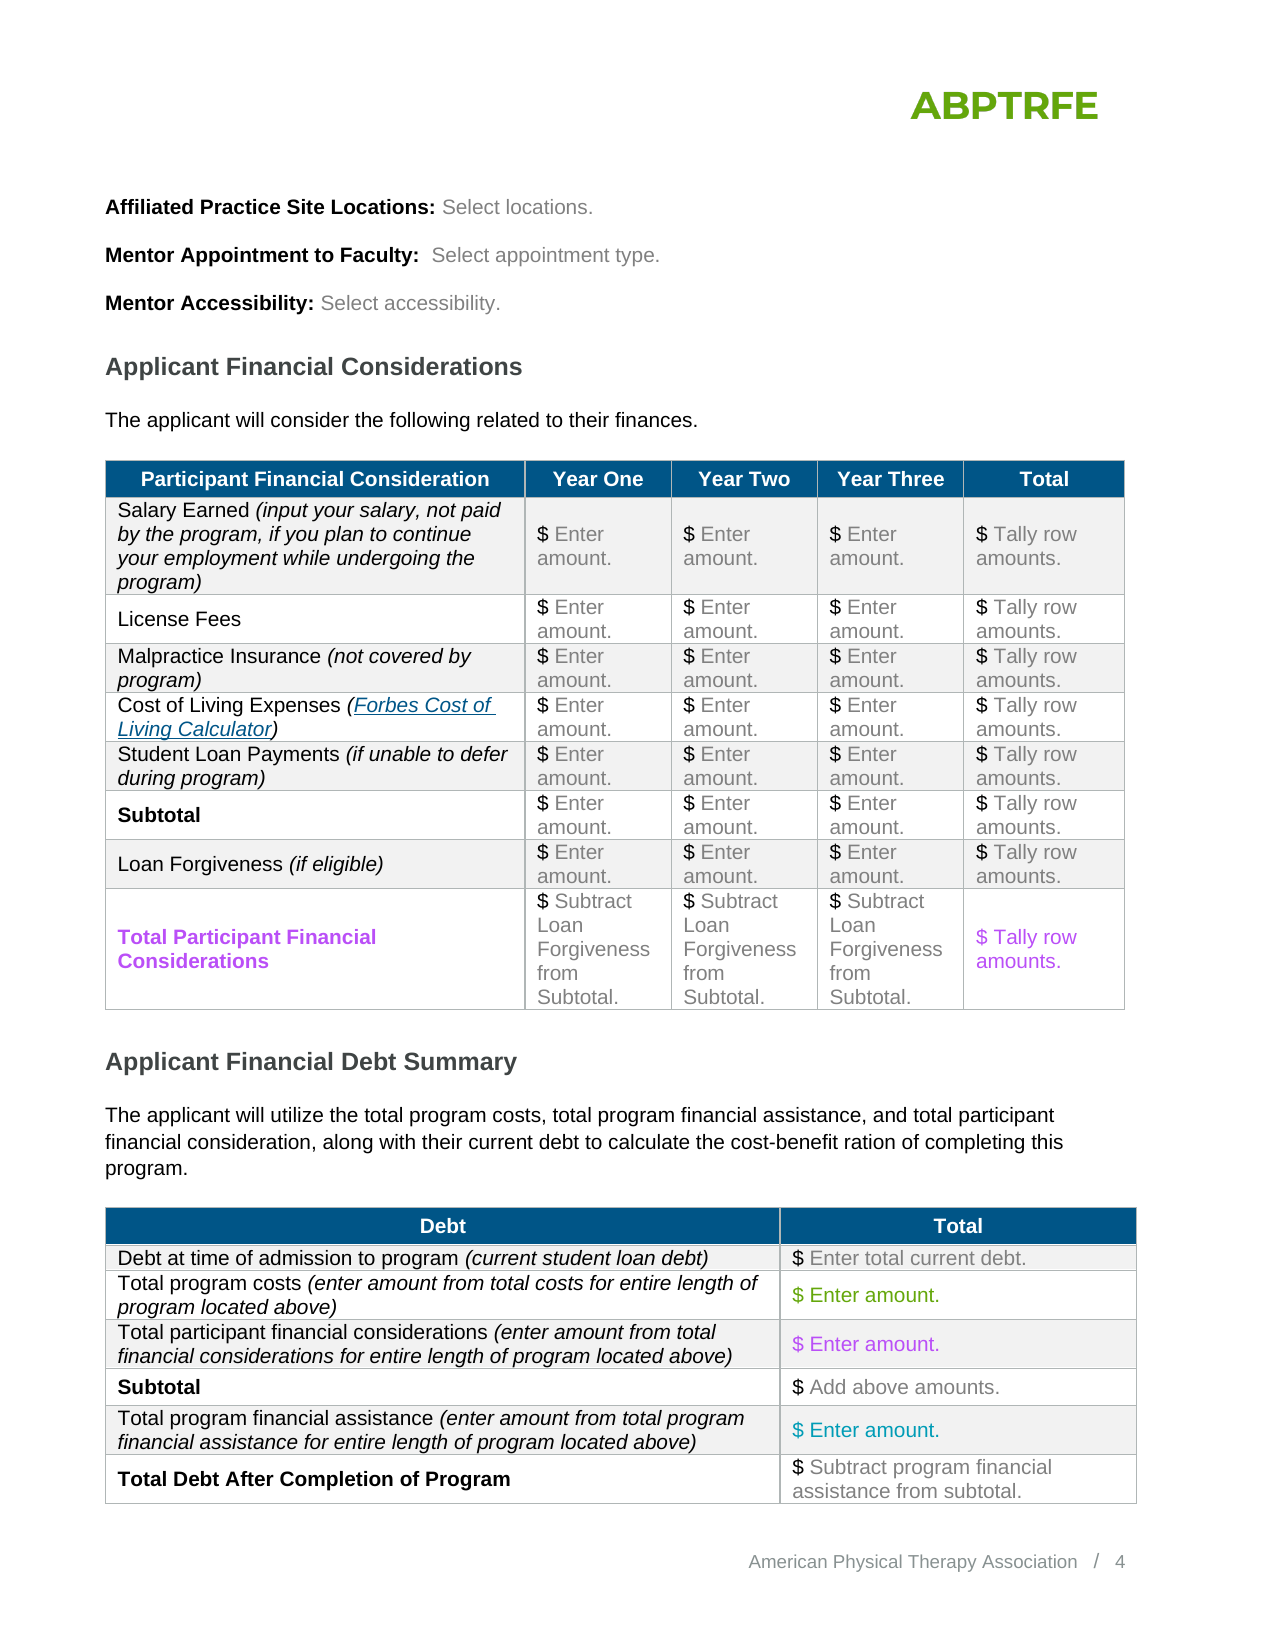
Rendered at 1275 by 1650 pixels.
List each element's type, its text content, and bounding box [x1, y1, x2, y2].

table_cell $ [526, 742, 671, 790]
table_cell Subtotal [106, 791, 524, 839]
table_cell $ [672, 595, 817, 643]
table_cell Total Participant Financial Considerations [106, 889, 524, 1008]
text Mentor Accessibility: [105, 291, 1125, 315]
table_cell $ [672, 644, 817, 692]
table_header Debt [106, 1208, 779, 1244]
table_cell Cost of Living Expenses (Forbes Cost of Living Calculator) [106, 693, 524, 741]
table_cell $ [964, 595, 1124, 643]
table_cell Total Debt After Completion of Program [106, 1455, 779, 1503]
text The applicant will consider the following related to their finances. [105, 408, 1125, 432]
table_cell $ [964, 889, 1124, 1008]
table_cell $ [672, 742, 817, 790]
table_cell $ [672, 498, 817, 594]
text Mentor Appointment to Faculty: [105, 243, 1125, 267]
table_cell $ [781, 1271, 1136, 1318]
table_cell $ [964, 742, 1124, 790]
table_cell $ [818, 791, 963, 839]
table_cell Salary Earned (input your salary, not paid by the program, if you plan to continue your employment while undergoing the program) [106, 498, 524, 594]
table_cell $ [964, 693, 1124, 741]
table_cell $ [781, 1320, 1136, 1367]
table_cell License Fees [106, 595, 524, 643]
table_cell $ [672, 840, 817, 888]
table_cell Student Loan Payments (if unable to defer during program) [106, 742, 524, 790]
table_cell $ [526, 791, 671, 839]
text Affiliated Practice Site Locations: [105, 195, 1125, 219]
subtitle Applicant Financial Considerations [105, 352, 1125, 381]
table_header Year One [526, 461, 671, 497]
table_cell $ [672, 693, 817, 741]
table_cell $ [526, 693, 671, 741]
picture [887, 75, 1125, 144]
table_cell $ [526, 498, 671, 594]
table_cell Loan Forgiveness (if eligible) [106, 840, 524, 888]
table_cell $ [818, 742, 963, 790]
table_cell $ [781, 1455, 1136, 1503]
table_cell $ [818, 840, 963, 888]
table_cell $ [818, 693, 963, 741]
table_cell Total program costs (enter amount from total costs for entire length of program located above) [106, 1271, 779, 1318]
subtitle Applicant Financial Debt Summary [105, 1047, 1125, 1076]
table_cell $ [964, 791, 1124, 839]
table_cell $ [818, 644, 963, 692]
text The applicant will utilize the total program costs, total program financial assistance, and total participant financial consideration, along with their current debt to calculate the cost-benefit ration of completing this program. [105, 1103, 1125, 1180]
table_cell $ [526, 595, 671, 643]
table_header Participant Financial Consideration [106, 461, 524, 497]
table_cell $ [781, 1369, 1136, 1405]
table_header Year Two [672, 461, 817, 497]
table_header Year Three [818, 461, 963, 497]
table_cell $ [818, 889, 963, 1008]
table_cell $ [818, 498, 963, 594]
table_cell Malpractice Insurance (not covered by program) [106, 644, 524, 692]
table_cell Debt at time of admission to program (current student loan debt) [106, 1246, 779, 1269]
table_header Total [781, 1208, 1136, 1244]
table_cell Total program financial assistance (enter amount from total program financial assistance for entire length of program located above) [106, 1406, 779, 1454]
table_header Total [964, 461, 1124, 497]
table_cell $ [672, 889, 817, 1008]
table_cell Total participant financial considerations (enter amount from total financial considerations for entire length of program located above) [106, 1320, 779, 1367]
table_cell $ [526, 644, 671, 692]
table_cell $ [672, 791, 817, 839]
table_cell $ [526, 840, 671, 888]
table_cell $ [818, 595, 963, 643]
table_cell $ [964, 644, 1124, 692]
table_cell $ [964, 498, 1124, 594]
table_cell $ [526, 889, 671, 1008]
table_cell $ [964, 840, 1124, 888]
table_cell Subtotal [106, 1369, 779, 1405]
table_cell $ [781, 1406, 1136, 1454]
table_cell $ [781, 1246, 1136, 1269]
